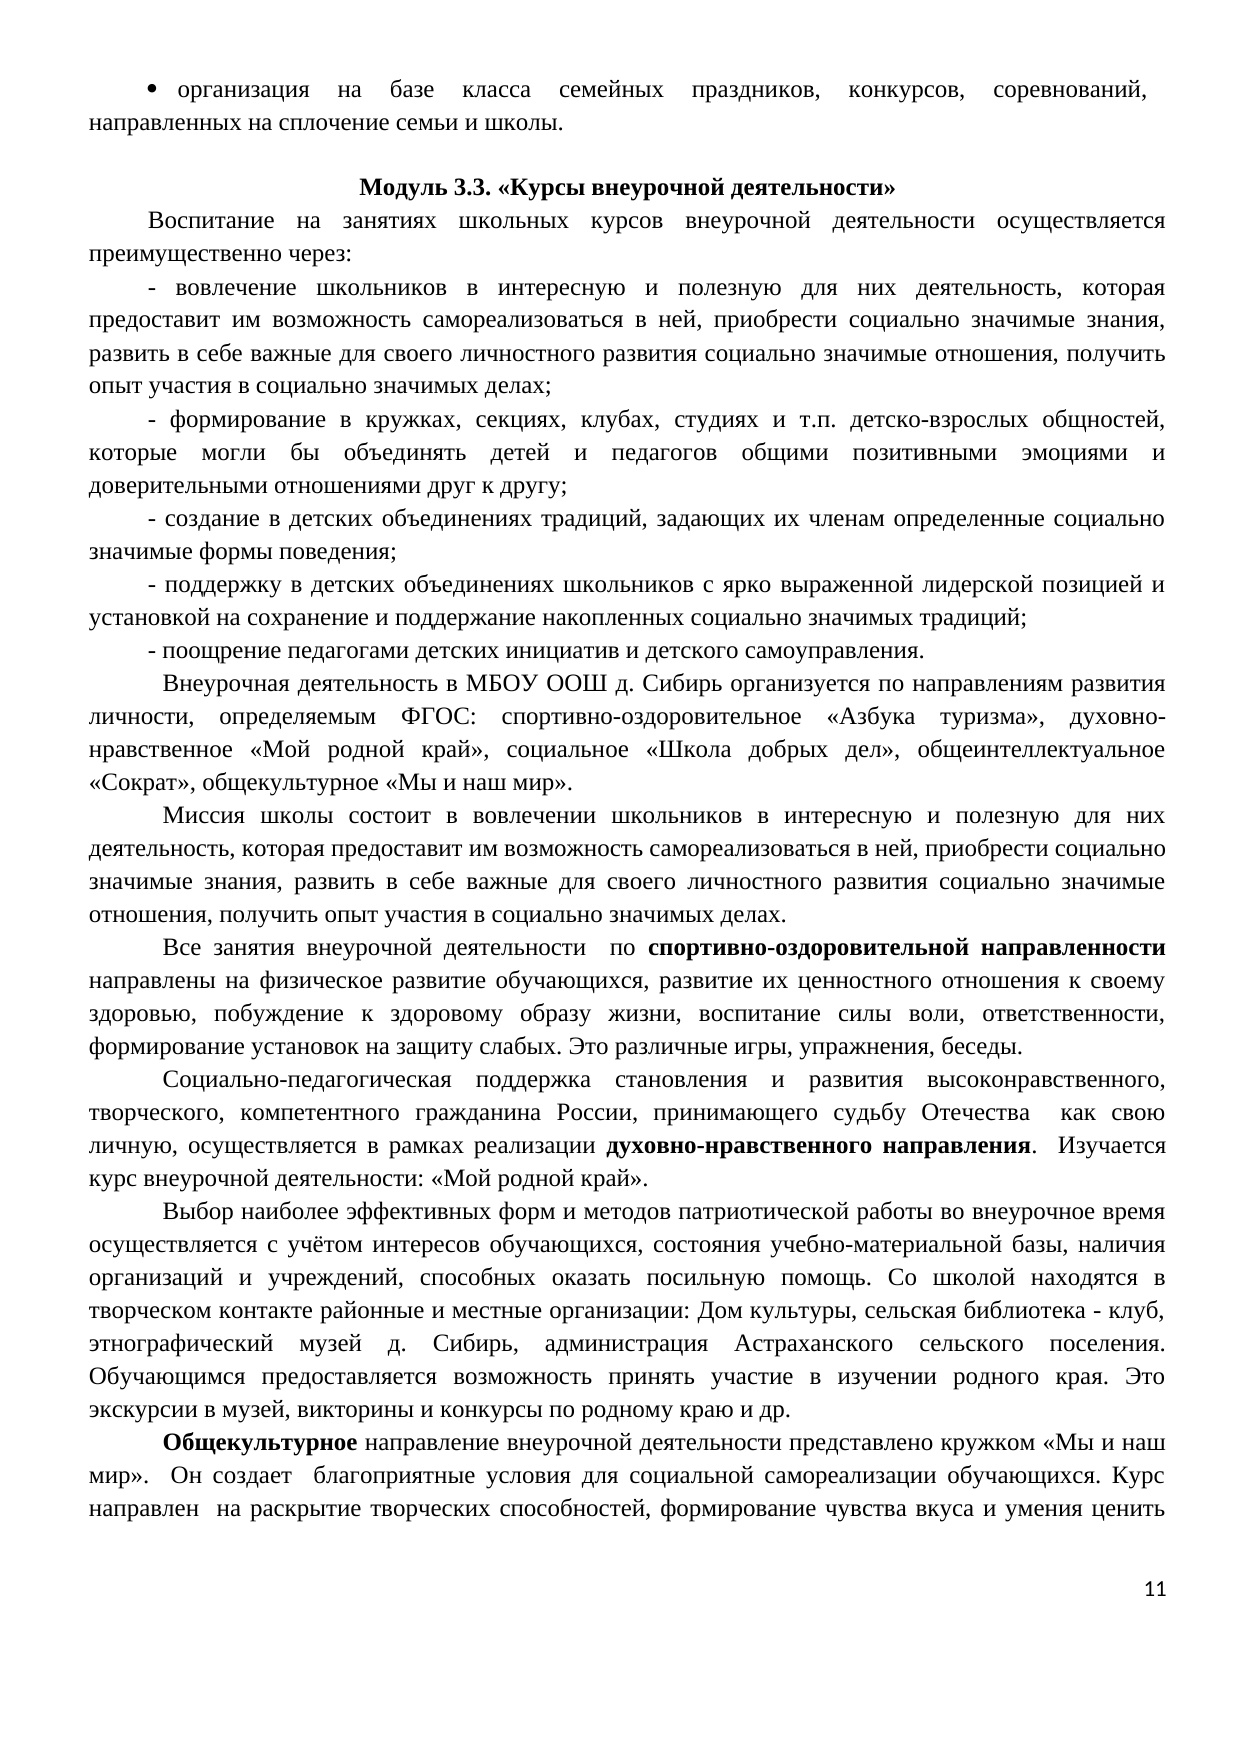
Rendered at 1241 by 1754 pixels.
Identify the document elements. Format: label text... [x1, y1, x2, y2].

text - поощрение педагогами детских инициатив и детского самоуправления. [89, 635, 1166, 663]
text - вовлечение школьников в интересную и полезную для них деятельность, которая предоставит им возможность самореализоваться в ней, приобрести социально значимые знания, развить в себе важные для своего личностного развития социально значимые отношения, получить опыт участия в социально значимых делах; [89, 272, 1166, 399]
text Социально-педагогическая поддержка становления и развития высоконравственного, творческого, компетентного гражданина России, принимающего судьбу Отечества как свою личную, осуществляется в рамках реализации духовно-нравственного направления. Изучается курс внеурочной деятельности: «Мой родной край». [89, 1064, 1166, 1192]
text - поддержку в детских объединениях школьников с ярко выраженной лидерской позицией и установкой на сохранение и поддержание накопленных социально значимых традиций; [89, 569, 1166, 631]
list организация на базе класса семейных праздников, конкурсов, соревнований, направленных на сплочение семьи и школы. [89, 74, 1148, 136]
text Миссия школы состоит в вовлечении школьников в интересную и полезную для них деятельность, которая предоставит им возможность самореализоваться в ней, приобрести социально значимые знания, развить в себе важные для своего личностного развития социально значимые отношения, получить опыт участия в социально значимых делах. [89, 800, 1166, 928]
text Все занятия внеурочной деятельности по спортивно-оздоровительной направленности направлены на физическое развитие обучающихся, развитие их ценностного отношения к своему здоровью, побуждение к здоровому образу жизни, воспитание силы воли, ответственности, формирование установок на защиту слабых. Это различные игры, упражнения, беседы. [89, 932, 1166, 1060]
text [89, 1427, 1166, 1522]
text Выбор наиболее эффективных форм и методов патриотической работы во внеурочное время осуществляется с учётом интересов обучающихся, состояния учебно-материальной базы, наличия организаций и учреждений, способных оказать посильную помощь. Со школой находятся в творческом контакте районные и местные организации: Дом культуры, сельская библиотека - клуб, этнографический музей д. Сибирь, администрация Астраханского сельского поселения. Обучающимся предоставляется возможность принять участие в изучении родного края. Это экскурсии в музей, викторины и конкурсы по родному краю и др. [89, 1196, 1166, 1423]
text - формирование в кружках, секциях, клубах, студиях и т.п. детско-взрослых общностей, которые могли бы объединять детей и педагогов общими позитивными эмоциями и доверительными отношениями друг к другу; [89, 404, 1166, 498]
text - создание в детских объединениях традиций, задающих их членам определенные социально значимые формы поведения; [89, 503, 1166, 564]
text Воспитание на занятиях школьных курсов внеурочной деятельности осуществляется преимущественно через: [89, 206, 1166, 267]
text Внеурочная деятельность в МБОУ ООШ д. Сибирь организуется по направлениям развития личности, определяемым ФГОС: спортивно-оздоровительное «Азбука туризма», духовно-нравственное «Мой родной край», социальное «Школа добрых дел», общеинтеллектуальное «Сократ», общекультурное «Мы и наш мир». [89, 668, 1166, 796]
text Модуль 3.3. «Курсы внеурочной деятельности» [89, 172, 1166, 201]
